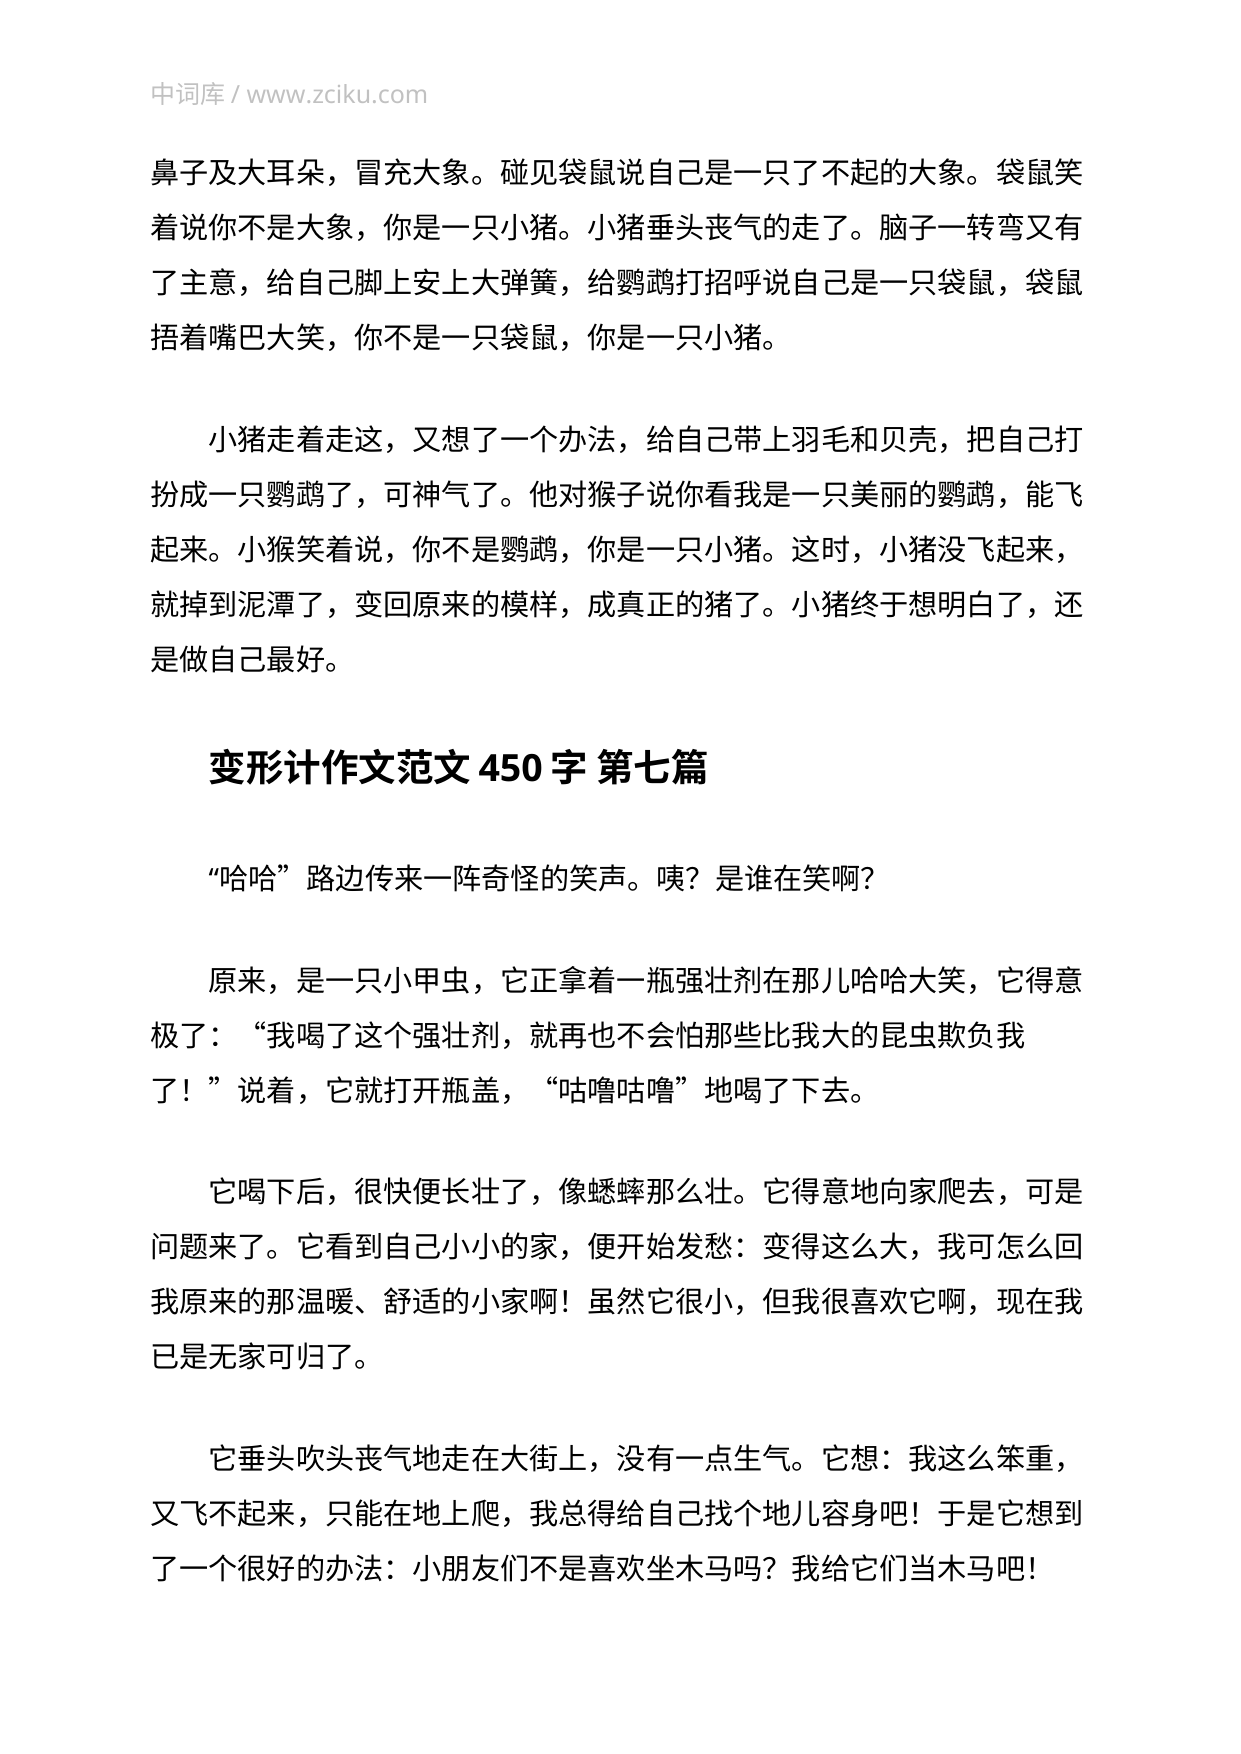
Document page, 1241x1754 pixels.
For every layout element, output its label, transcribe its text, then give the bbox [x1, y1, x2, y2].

text 它喝下后，很快便长壮了，像蟋蟀那么壮。它得意地向家爬去，可是问题来了。它看到自己小小的家，便开始发愁：变得这么大，我可怎么回我原来的那温暖、舒适的小家啊！虽然它很小，但我很喜欢它啊，现在我已是无家可归了。 [150, 1169, 1090, 1376]
text 变形计作文范文450字 第七篇 [150, 738, 1090, 792]
text 它垂头吹头丧气地走在大街上，没有一点生气。它想：我这么笨重，又飞不起来，只能在地上爬，我总得给自己找个地儿容身吧！于是它想到了一个很好的办法：小朋友们不是喜欢坐木马吗？我给它们当木马吧！ [150, 1435, 1090, 1587]
text “哈哈”路边传来一阵奇怪的笑声。咦？是谁在笑啊？ [150, 855, 1090, 898]
text 原来，是一只小甲虫，它正拿着一瓶强壮剂在那儿哈哈大笑，它得意极了：“我喝了这个强壮剂，就再也不会怕那些比我大的昆虫欺负我了！”说着，它就打开瓶盖，“咕噜咕噜”地喝了下去。 [150, 957, 1090, 1109]
text 小猪走着走这，又想了一个办法，给自己带上羽毛和贝壳，把自己打扮成一只鹦鹉了，可神气了。他对猴子说你看我是一只美丽的鹦鹉，能飞起来。小猴笑着说，你不是鹦鹉，你是一只小猪。这时，小猪没飞起来，就掉到泥潭了，变回原来的模样，成真正的猪了。小猪终于想明白了，还是做自己最好。 [150, 416, 1090, 678]
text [150, 150, 1090, 357]
